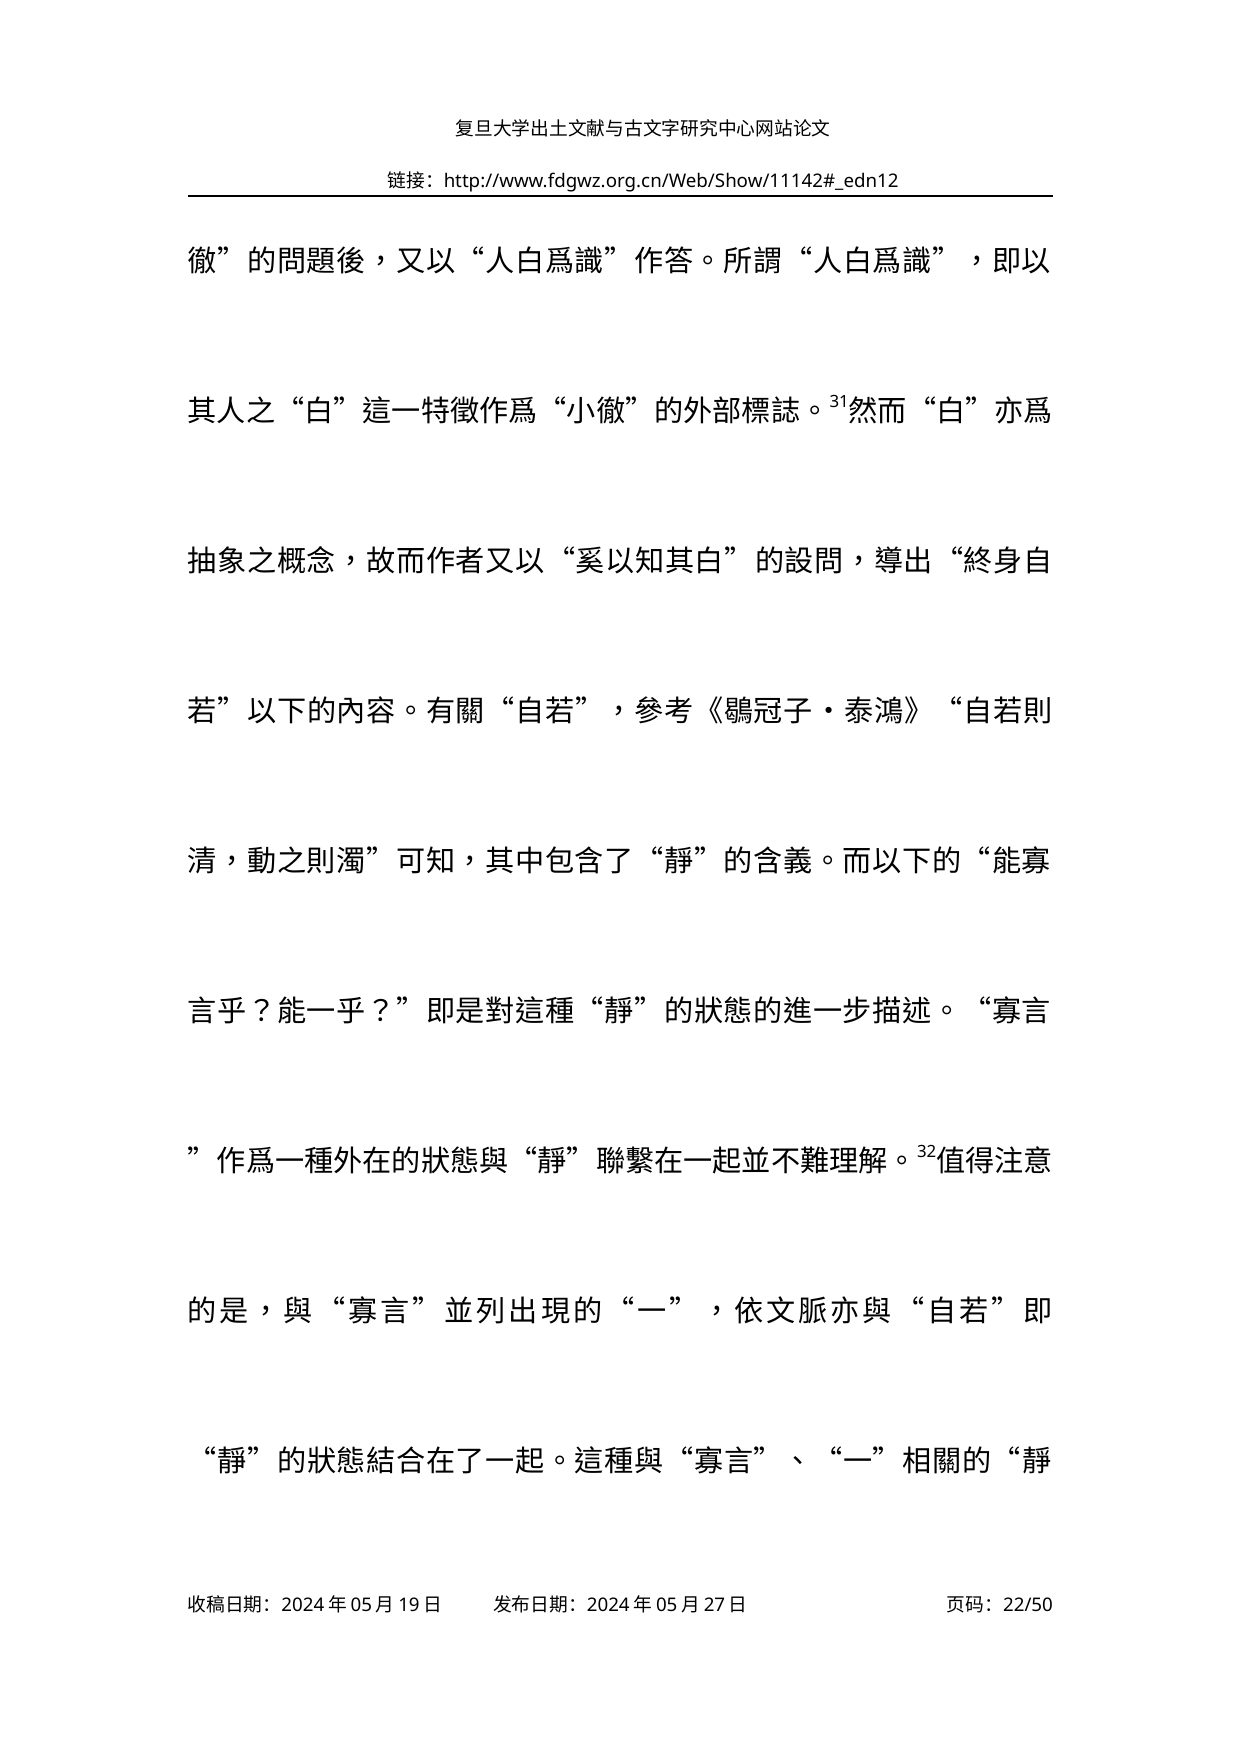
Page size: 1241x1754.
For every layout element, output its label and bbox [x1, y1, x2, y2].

text [187, 222, 1053, 1497]
